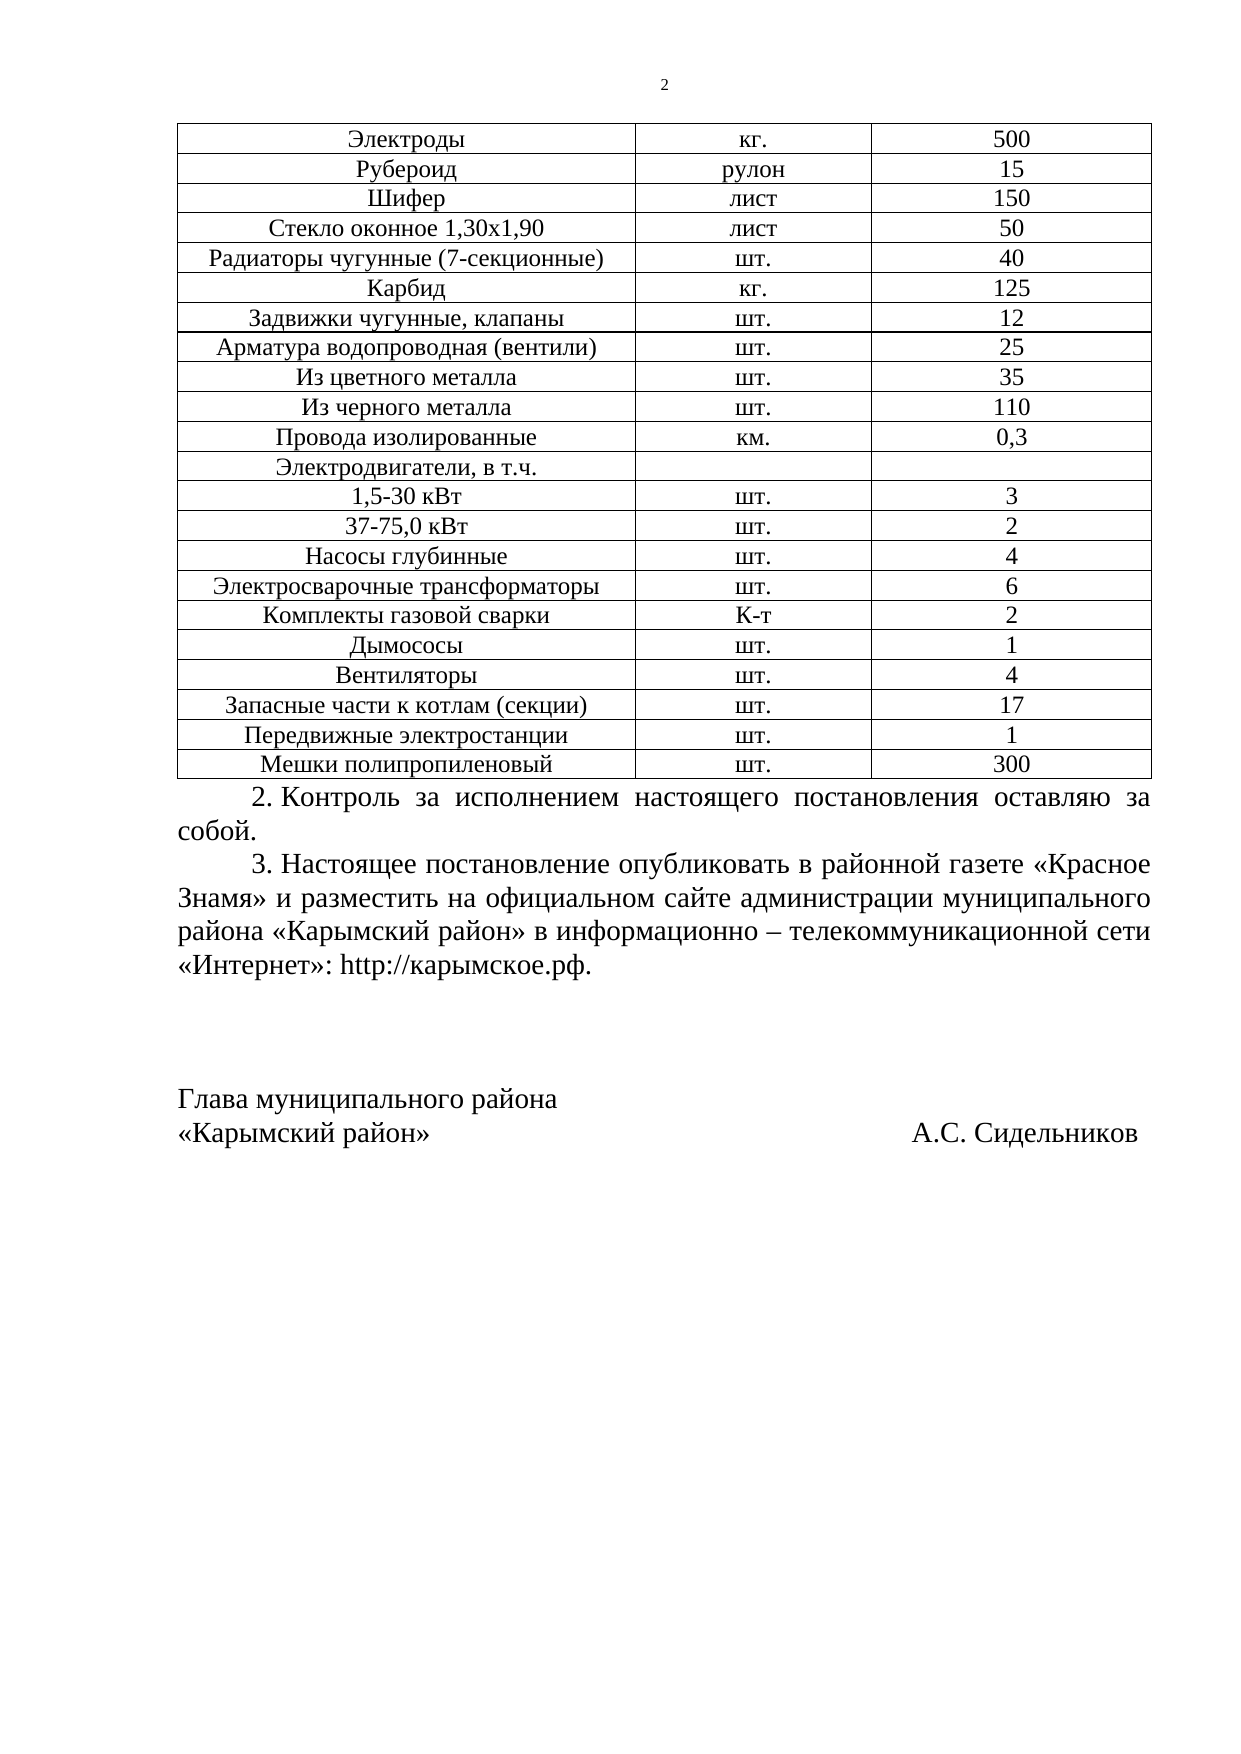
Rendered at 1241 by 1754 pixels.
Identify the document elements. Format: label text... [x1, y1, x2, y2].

table_cell 0,3 [872, 422, 1151, 451]
table_cell Задвижки чугунные, клапаны [178, 303, 635, 331]
table_cell 40 [872, 243, 1151, 272]
table_cell Насосы глубинные [178, 541, 635, 570]
table_cell 2 [872, 601, 1151, 629]
table_cell 35 [872, 362, 1151, 391]
text Глава муниципального района [177, 1081, 1152, 1115]
table_cell шт. [636, 571, 871, 599]
table_cell лист [636, 184, 871, 212]
table_cell Вентиляторы [178, 660, 635, 689]
table_cell К-т [636, 601, 871, 629]
table_cell 4 [872, 660, 1151, 689]
table_cell Шифер [178, 184, 635, 212]
table_cell шт. [636, 511, 871, 540]
table_cell рулон [636, 154, 871, 182]
table_cell Электроды [178, 124, 635, 153]
table_cell шт. [636, 660, 871, 689]
table_cell Запасные части к котлам (секции) [178, 690, 635, 719]
list Контроль за исполнением настоящего постановления оставляю за собой. [177, 779, 1152, 846]
table_cell 6 [872, 571, 1151, 599]
table_cell 17 [872, 690, 1151, 719]
table_cell 125 [872, 273, 1151, 302]
table_cell [872, 452, 1151, 480]
table_cell шт. [636, 690, 871, 719]
table_cell шт. [636, 481, 871, 510]
table_cell 37-75,0 кВт [178, 511, 635, 540]
table_cell 12 [872, 303, 1151, 331]
table_cell Мешки полипропиленовый [178, 750, 635, 778]
table_cell 150 [872, 184, 1151, 212]
table_cell 110 [872, 392, 1151, 421]
table_cell шт. [636, 720, 871, 748]
table_cell 4 [872, 541, 1151, 570]
table_cell Электродвигатели, в т.ч. [178, 452, 635, 480]
table_cell 25 [872, 333, 1151, 361]
table_cell 15 [872, 154, 1151, 182]
table_cell шт. [636, 333, 871, 361]
table_cell шт. [636, 630, 871, 659]
text «Карымский район» А.С. Сидельников [177, 1115, 1152, 1148]
table_cell 3 [872, 481, 1151, 510]
table_cell км. [636, 422, 871, 451]
table_cell шт. [636, 392, 871, 421]
table_cell Комплекты газовой сварки [178, 601, 635, 629]
table_cell 1,5-30 кВт [178, 481, 635, 510]
table_cell Рубероид [178, 154, 635, 182]
table_cell 500 [872, 124, 1151, 153]
table_cell Провода изолированные [178, 422, 635, 451]
table_cell Из цветного металла [178, 362, 635, 391]
table_cell шт. [636, 541, 871, 570]
table_cell 1 [872, 720, 1151, 748]
table_cell Радиаторы чугунные (7-секционные) [178, 243, 635, 272]
table_cell Карбид [178, 273, 635, 302]
table_cell 1 [872, 630, 1151, 659]
table_cell шт. [636, 362, 871, 391]
table_cell Электросварочные трансформаторы [178, 571, 635, 599]
table_cell Арматура водопроводная (вентили) [178, 333, 635, 361]
table_cell 2 [872, 511, 1151, 540]
table_cell Дымососы [178, 630, 635, 659]
table_cell кг. [636, 124, 871, 153]
table_cell Из черного металла [178, 392, 635, 421]
table_cell шт. [636, 750, 871, 778]
table_cell лист [636, 213, 871, 242]
table_cell кг. [636, 273, 871, 302]
table_cell шт. [636, 303, 871, 331]
table_cell 300 [872, 750, 1151, 778]
list Настоящее постановление опубликовать в районной газете «Красное Знамя» и разместить на официальном сайте администрации муниципального района «Карымский район» в информационно – телекоммуникационной сети «Интернет»: http://карымское.рф. [177, 846, 1152, 981]
table_cell шт. [636, 243, 871, 272]
table_cell Передвижные электростанции [178, 720, 635, 748]
table_cell [636, 452, 871, 480]
table_cell 50 [872, 213, 1151, 242]
table_cell Стекло оконное 1,30х1,90 [178, 213, 635, 242]
